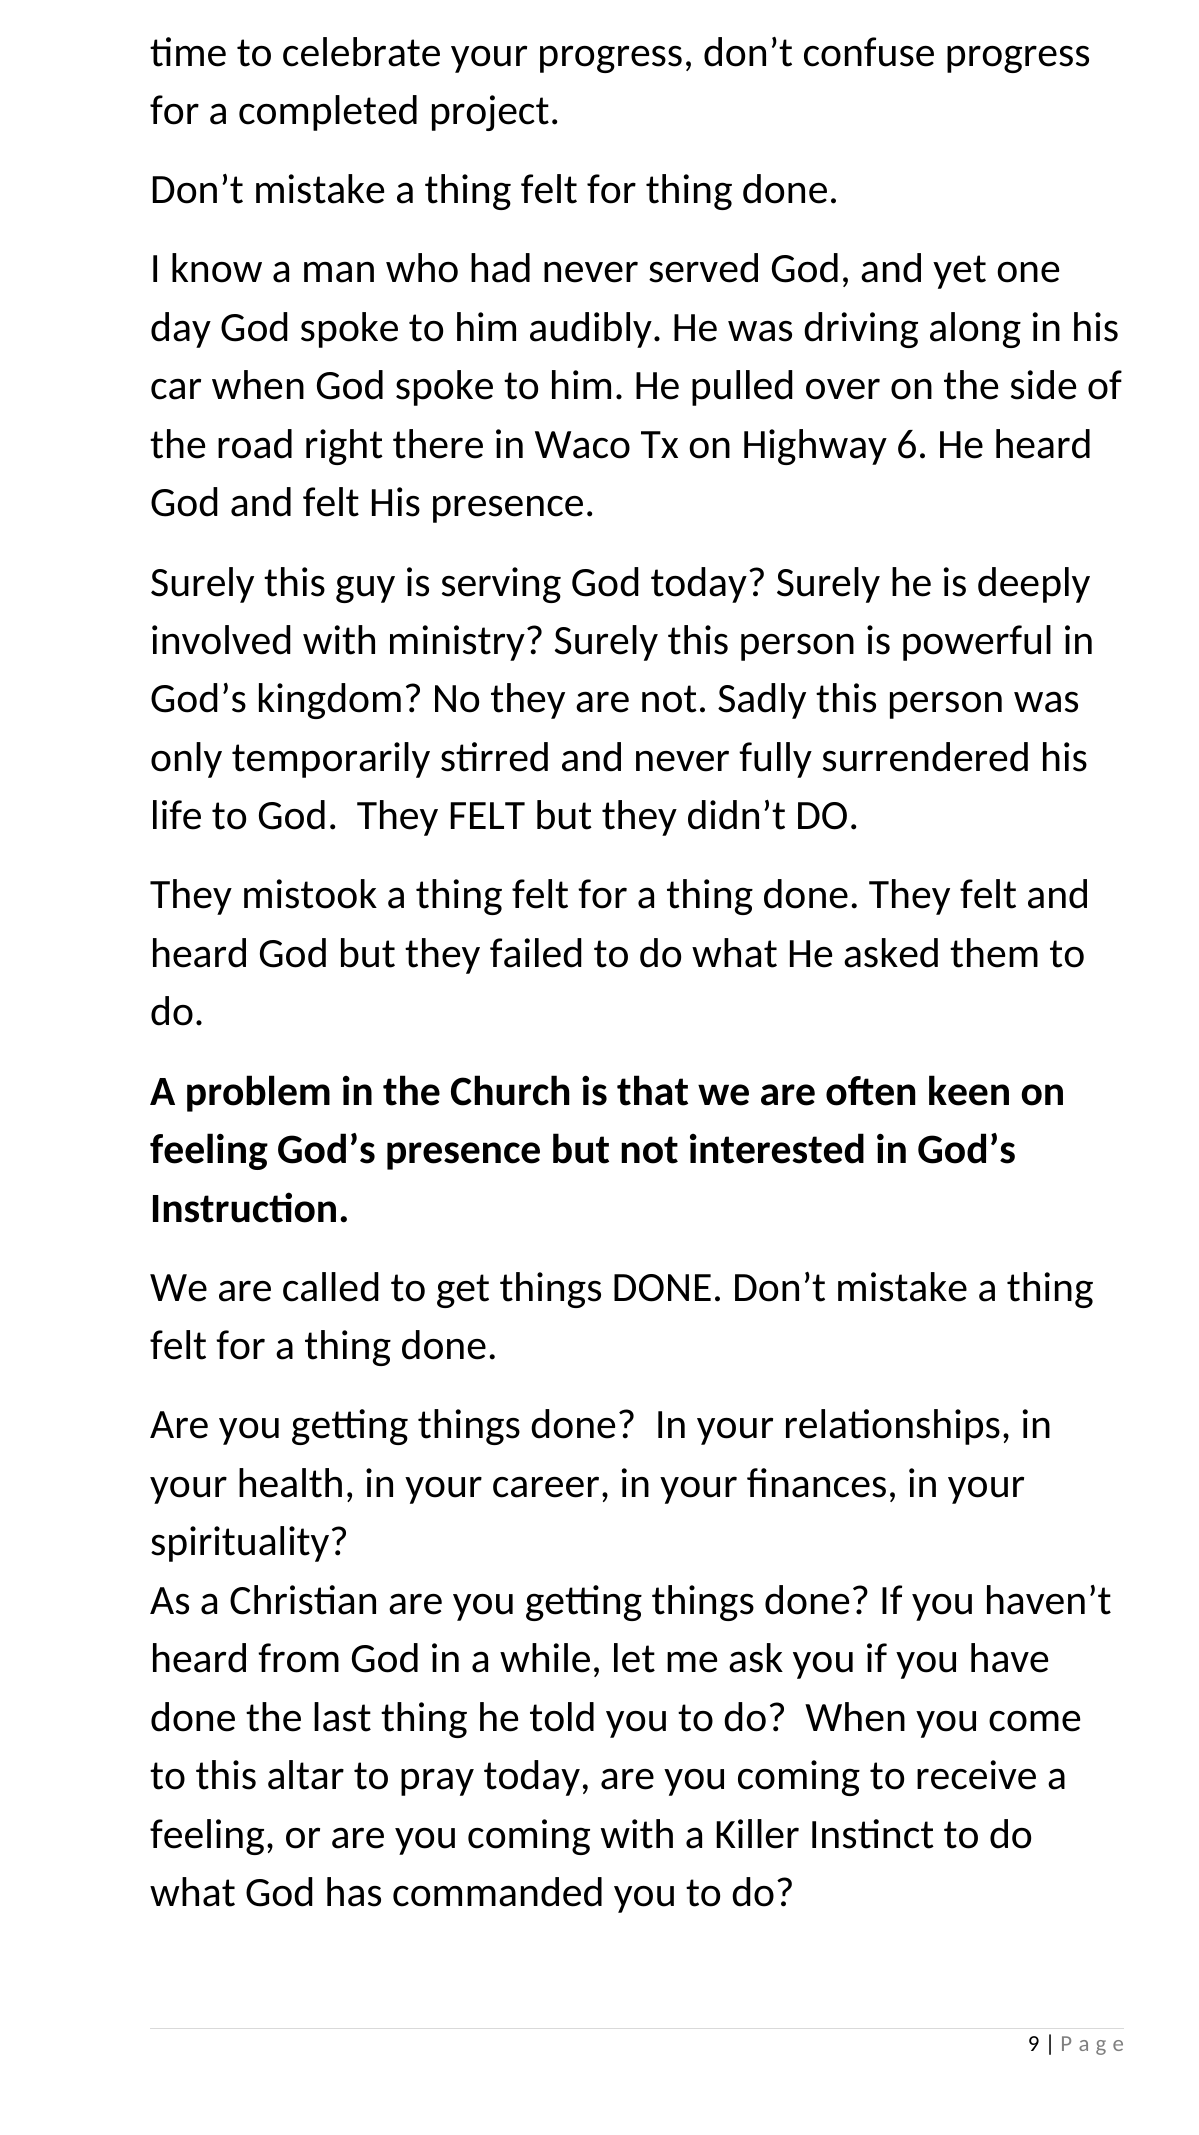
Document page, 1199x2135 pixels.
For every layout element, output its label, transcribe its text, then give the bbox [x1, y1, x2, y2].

text I know a man who had never served God, and yet one day God spoke to him audibly. He was driving along in his car when God spoke to him. He pulled over on the side of the road right there in Waco Tx on Highway 6. He heard God and felt His presence. [150, 242, 1124, 527]
text Are you getting things done? In your relationships, in your health, in your career, in your finances, in your spirituality? As a Christian are you getting things done? If you haven’t heard from God in a while, let me ask you if you have done the last thing he told you to do? When you come to this altar to pray today, are you coming to receive a feeling, or are you coming with a Killer Instinct to do what God has commanded you to do? [150, 1398, 1124, 1917]
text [150, 26, 1124, 135]
text We are called to get things DONE. Don’t mistake a thing felt for a thing done. [150, 1261, 1124, 1370]
text Surely this guy is serving God today? Surely he is deeply involved with ministry? Surely this person is powerful in God’s kingdom? No they are not. Sadly this person was only temporarily stirred and never fully surrendered his life to God. They FELT but they didn’t DO. [150, 556, 1124, 840]
text They mistook a thing felt for a thing done. They felt and heard God but they failed to do what He asked them to do. [150, 868, 1124, 1036]
text A problem in the Church is that we are often keen on feeling God’s presence but not interested in God’s Instruction. [150, 1065, 1124, 1232]
text Don’t mistake a thing felt for thing done. [150, 163, 1124, 214]
